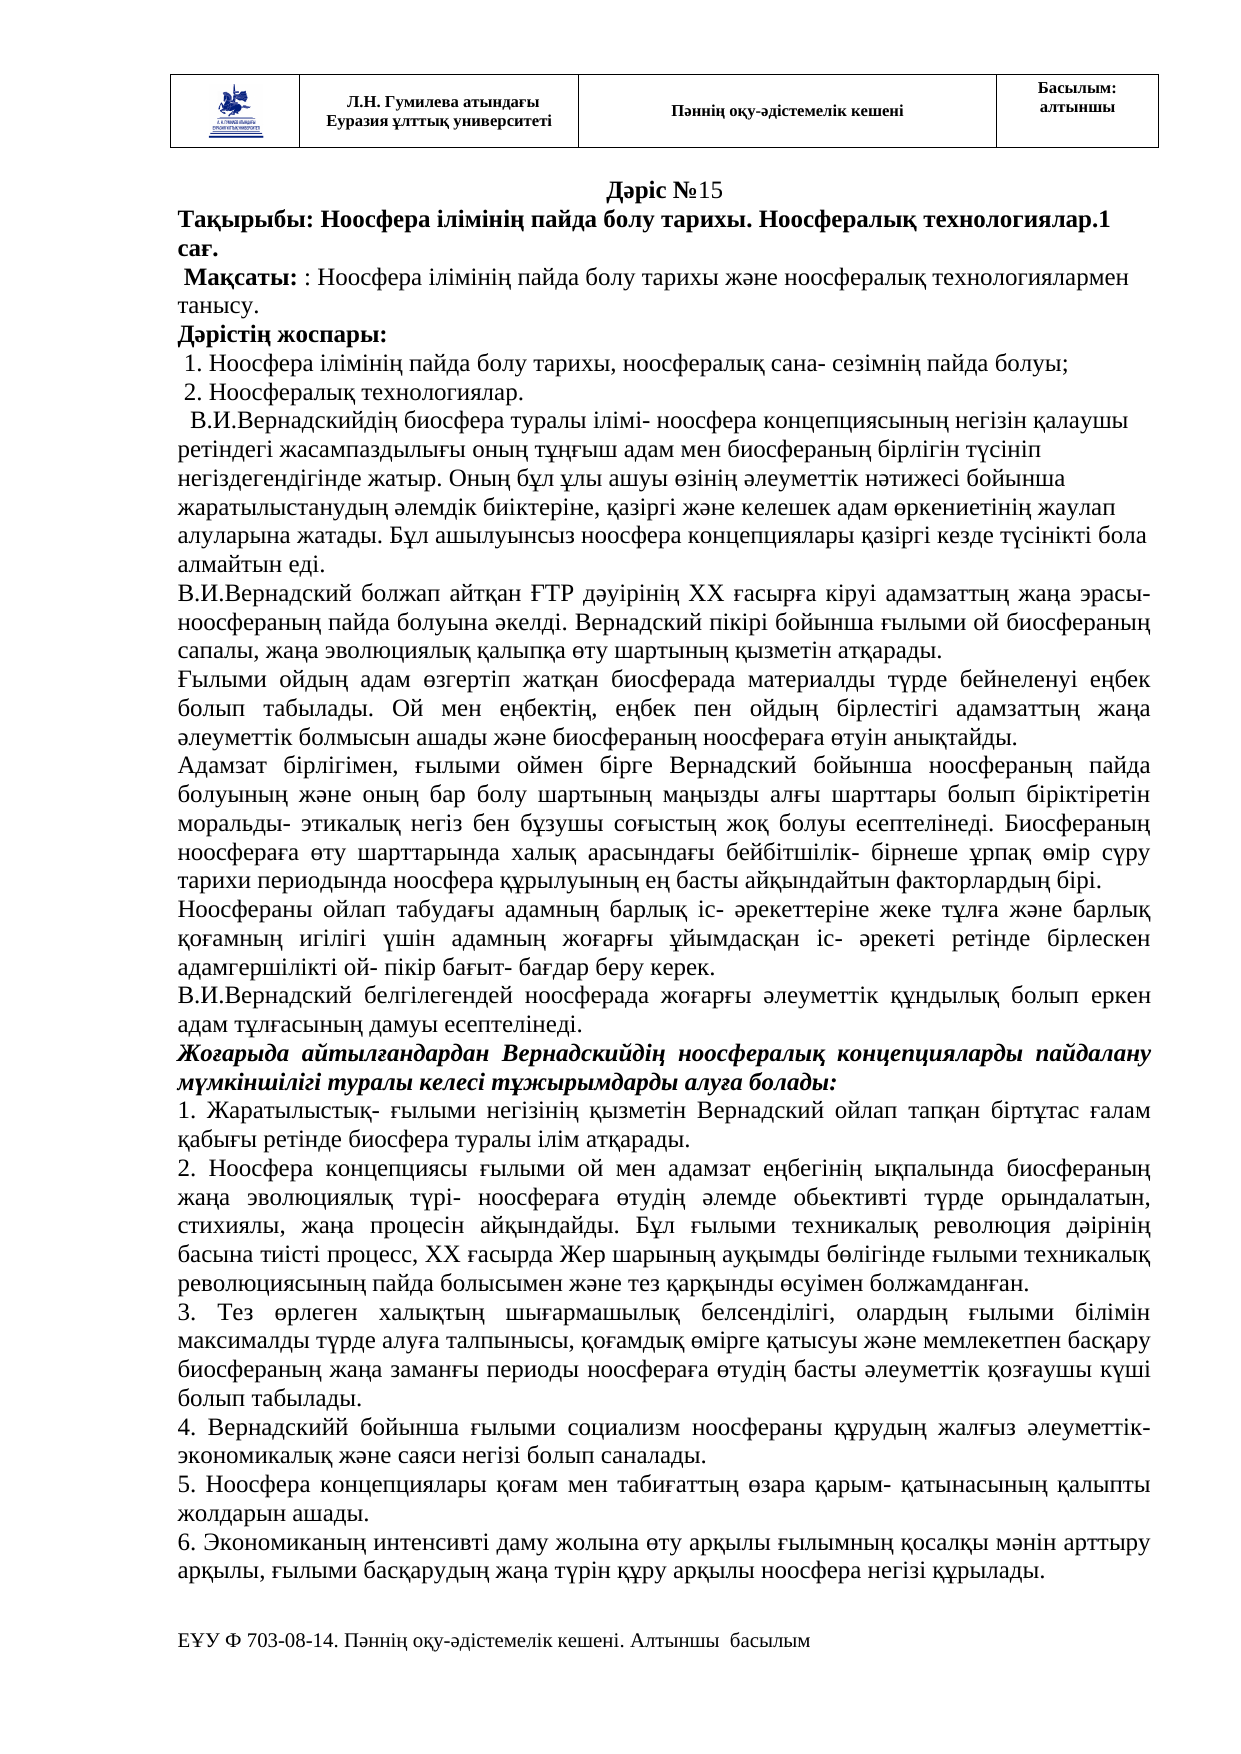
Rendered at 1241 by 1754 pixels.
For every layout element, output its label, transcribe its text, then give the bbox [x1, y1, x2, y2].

text 4. Вернадскийй бойынша ғылыми социализм ноосфераны құрудың жалғыз әлеуметтік- экономикалық және саяси негізі болып саналады. [177, 1412, 1152, 1469]
text Ноосфераны ойлап табудағы адамның барлық іс- әрекеттеріне жеке тұлға және барлық қоғамның игілігі үшін адамның жоғарғы ұйымдасқан іс- әрекеті ретінде бірлескен адамгершілікті ой- пікір бағыт- бағдар беру керек. [177, 894, 1152, 981]
text Дәріс №15 [177, 176, 1152, 204]
text Тақырыбы: Ноосфера ілімінің пайда болу тарихы. Ноосфералық технологиялар.1 сағ. [177, 204, 1152, 262]
text В.И.Вернадский белгілегендей ноосферада жоғарғы әлеуметтік құндылық болып еркен адам тұлғасының дамуы есептелінеді. [177, 981, 1152, 1038]
text 1. Ноосфера ілімінің пайда болу тарихы, ноосфералық сана- сезімнің пайда болуы; [177, 348, 1152, 377]
text 1. Жаратылыстық- ғылыми негізінің қызметін Вернадский ойлап тапқан біртұтас ғалам қабығы ретінде биосфера туралы ілім атқарады. [177, 1096, 1152, 1153]
picture [208, 84, 264, 138]
text Мақсаты: : Ноосфера ілімінің пайда болу тарихы және ноосфералық технологиялармен танысу. [177, 262, 1152, 319]
text 3. Тез өрлеген халықтың шығармашылық белсенділігі, олардың ғылыми білімін максималды түрде алуға талпынысы, қоғамдық өмірге қатысуы және мемлекетпен басқару биосфераның жаңа заманғы периоды ноосфераға өтудің басты әлеуметтік қозғаушы күші болып табылады. [177, 1297, 1152, 1412]
text 2. Ноосфералық технологиялар. [177, 377, 1152, 406]
text Ғылыми ойдың адам өзгертіп жатқан биосферада материалды түрде бейнеленуі еңбек болып табылады. Ой мен еңбектің, еңбек пен ойдың бірлестігі адамзаттың жаңа әлеуметтік болмысын ашады және биосфераның ноосфераға өтуін анықтайды. [177, 664, 1152, 751]
text Жоғарыда айтылғандардан Вернадскийдің ноосфералық концепцияларды пайдалану мүмкіншілігі туралы келесі тұжырымдарды алуға болады: [177, 1038, 1152, 1096]
text 2. Ноосфера концепциясы ғылыми ой мен адамзат еңбегінің ықпалында биосфераның жаңа эволюциялық түрі- ноосфераға өтудің әлемде обьективті түрде орындалатын, стихиялы, жаңа процесін айқындайды. Бұл ғылыми техникалық революция дәірінің басына тиісті процесс, ХХ ғасырда Жер шарының ауқымды бөлігінде ғылыми техникалық революциясының пайда болысымен және тез қарқынды өсуімен болжамданған. [177, 1153, 1152, 1297]
text В.И.Вернадскийдің биосфера туралы ілімі- ноосфера концепциясының негізін қалаушы ретіндегі жасампаздылығы оның тұңғыш адам мен биосфераның бірлігін түсініп негіздегендігінде жатыр. Оның бұл ұлы ашуы өзінің әлеуметтік нәтижесі бойынша жаратылыстанудың әлемдік биіктеріне, қазіргі және келешек адам өркениетінің жаулап алуларына жатады. Бұл ашылуынсыз ноосфера концепциялары қазіргі кезде түсінікті бола алмайтын еді. [177, 406, 1152, 578]
text Адамзат бірлігімен, ғылыми оймен бірге Вернадский бойынша ноосфераның пайда болуының және оның бар болу шартының маңызды алғы шарттары болып біріктіретін моральды- этикалық негіз бен бұзушы соғыстың жоқ болуы есептелінеді. Биосфераның ноосфераға өту шарттарында халық арасындағы бейбітшілік- бірнеше ұрпақ өмір сүру тарихи периодында ноосфера құрылуының ең басты айқындайтын факторлардың бірі. [177, 751, 1152, 894]
text Дәрістің жоспары: [177, 319, 1152, 348]
text В.И.Вернадский болжап айтқан ҒТР дәуірінің ХХ ғасырға кіруі адамзаттың жаңа эрасы- ноосфераның пайда болуына әкелді. Вернадский пікірі бойынша ғылыми ой биосфераның сапалы, жаңа эволюциялық қалыпқа өту шартының қызметін атқарады. [177, 578, 1152, 664]
text 6. Экономиканың интенсивті даму жолына өту арқылы ғылымның қосалқы мәнін арттыру арқылы, ғылыми басқарудың жаңа түрін құру арқылы ноосфера негізі құрылады. [177, 1527, 1152, 1584]
text 5. Ноосфера концепциялары қоғам мен табиғаттың өзара қарым- қатынасының қалыпты жолдарын ашады. [177, 1469, 1152, 1527]
